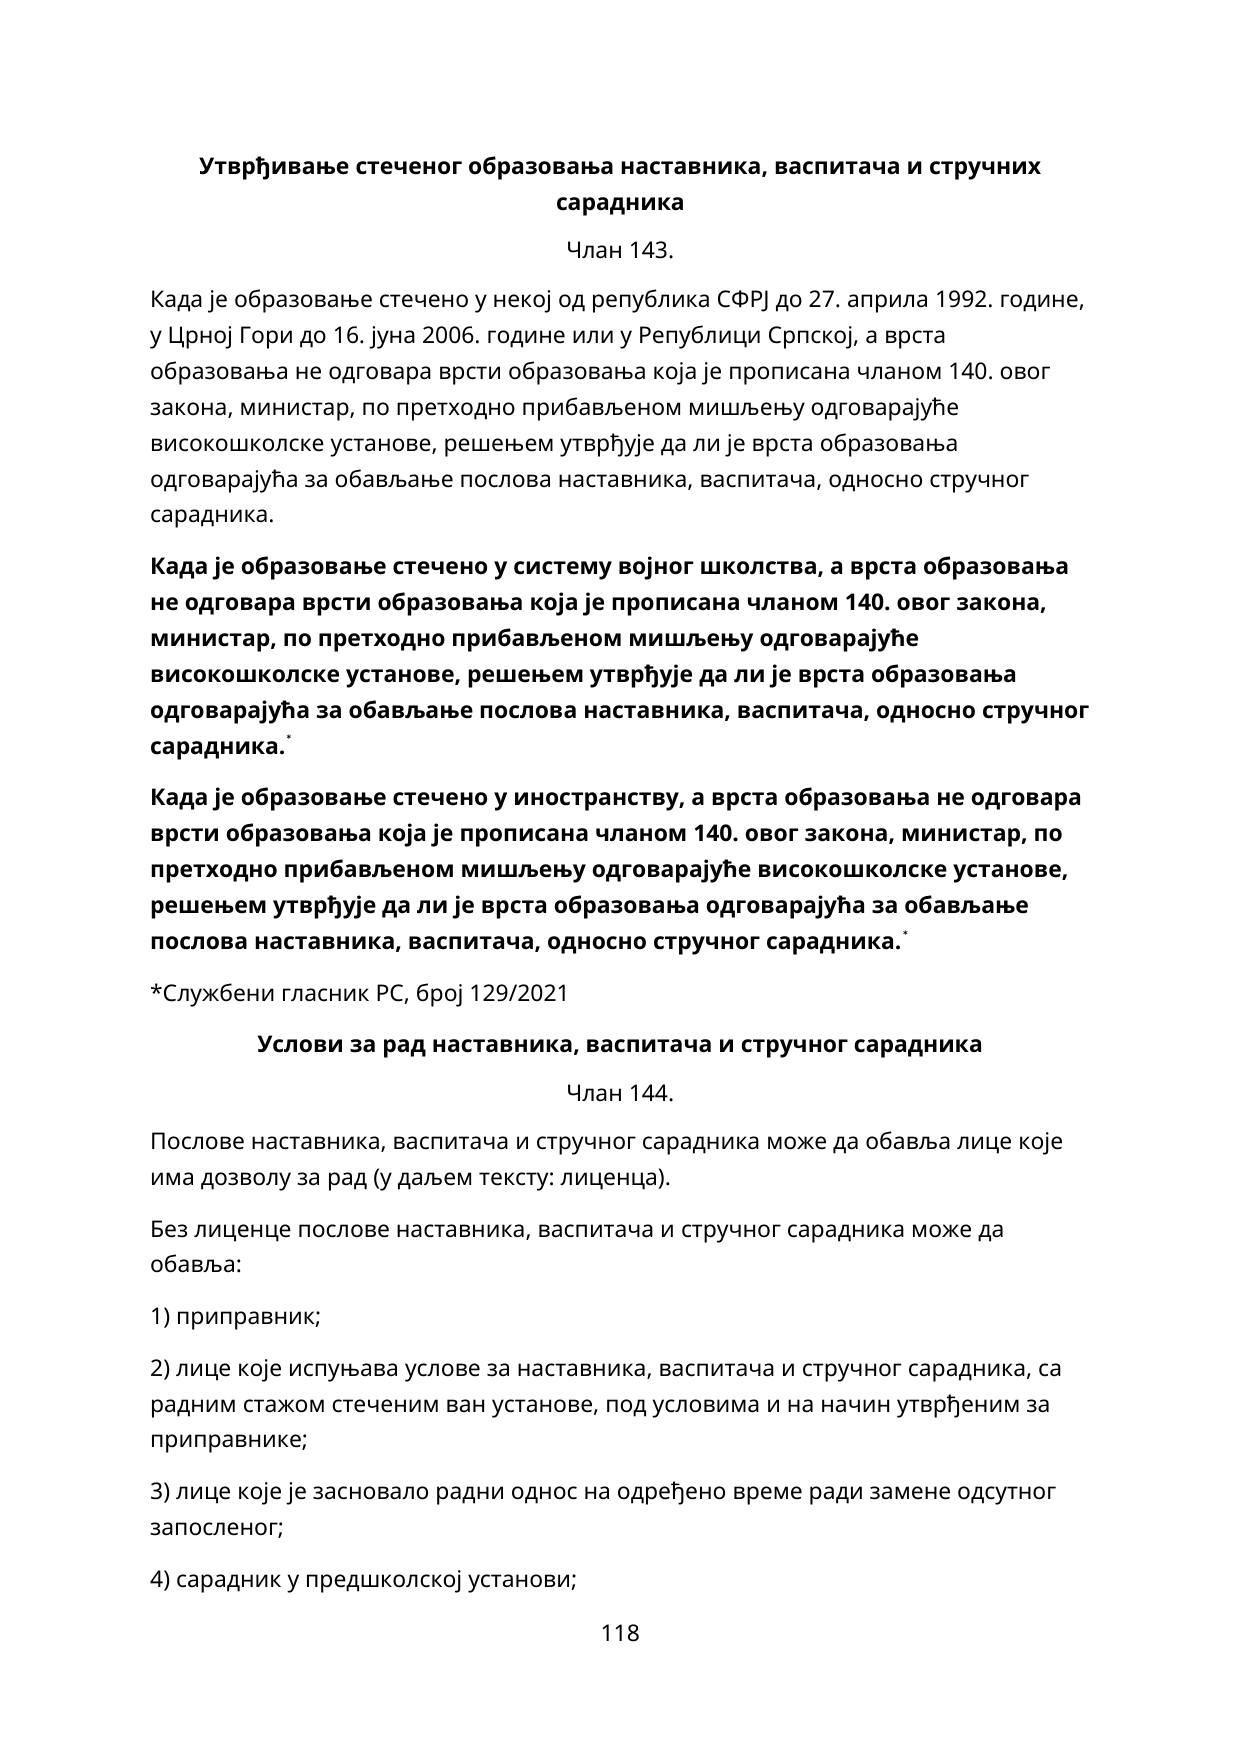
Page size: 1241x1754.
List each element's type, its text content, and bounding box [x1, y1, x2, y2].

text Члан 144. [150, 1077, 1090, 1108]
text Када је образовање стечено у иностранству, а врста образовања не одговара врсти образовања која је прописана чланом 140. овог закона, министар, по претходно прибављеном мишљењу одговарајуће високошколске установе, решењем утврђује да ли је врста образовања одговарајућа за обављање послова наставника, васпитача, односно стручног сарадника.* [150, 781, 1090, 956]
text 2) лице које испуњава услове за наставника, васпитача и стручног сарадника, са радним стажом стеченим ван установе, под условима и на начин утврђеним за приправнике; [150, 1352, 1090, 1455]
text Члан 143. [150, 234, 1090, 266]
text 4) сарадник у предшколској установи; [150, 1562, 1090, 1594]
text Без лиценце послове наставника, васпитача и стручног сарадника може да обавља: [150, 1212, 1090, 1280]
text Када је образовање стечено у некој од република СФРЈ до 27. априла 1992. године, у Црној Гори до 16. јуна 2006. године или у Републици Српској, а врста образовања не одговара врсти образовања која је прописана чланом 140. овог закона, министар, по претходно прибављеном мишљењу одговарајуће високошколске установе, решењем утврђује да ли је врста образовања одговарајућа за обављање послова наставника, васпитача, односно стручног сарадника. [150, 283, 1090, 530]
text Послове наставника, васпитача и стручног сарадника може да обавља лице које има дозволу за рад (у даљем тексту: лиценца). [150, 1125, 1090, 1192]
text Када је образовање стечено у систему војног школства, а врста образовања не одговара врсти образовања која је прописана чланом 140. овог закона, министар, по претходно прибављеном мишљењу одговарајуће високошколске установе, решењем утврђује да ли је врста образовања одговарајућа за обављање послова наставника, васпитача, односно стручног сарадника.* [150, 550, 1090, 761]
text Услови за рад наставника, васпитача и стручног сарадника [150, 1028, 1090, 1059]
text 1) приправник; [150, 1300, 1090, 1331]
text 3) лице које је засновало радни однос на одређено време ради замене одсутног запосленог; [150, 1475, 1090, 1542]
text *Службени гласник РС, број 129/2021 [150, 977, 1090, 1008]
text Утврђивање стеченог образовања наставника, васпитача и стручних сарадника [150, 150, 1090, 217]
